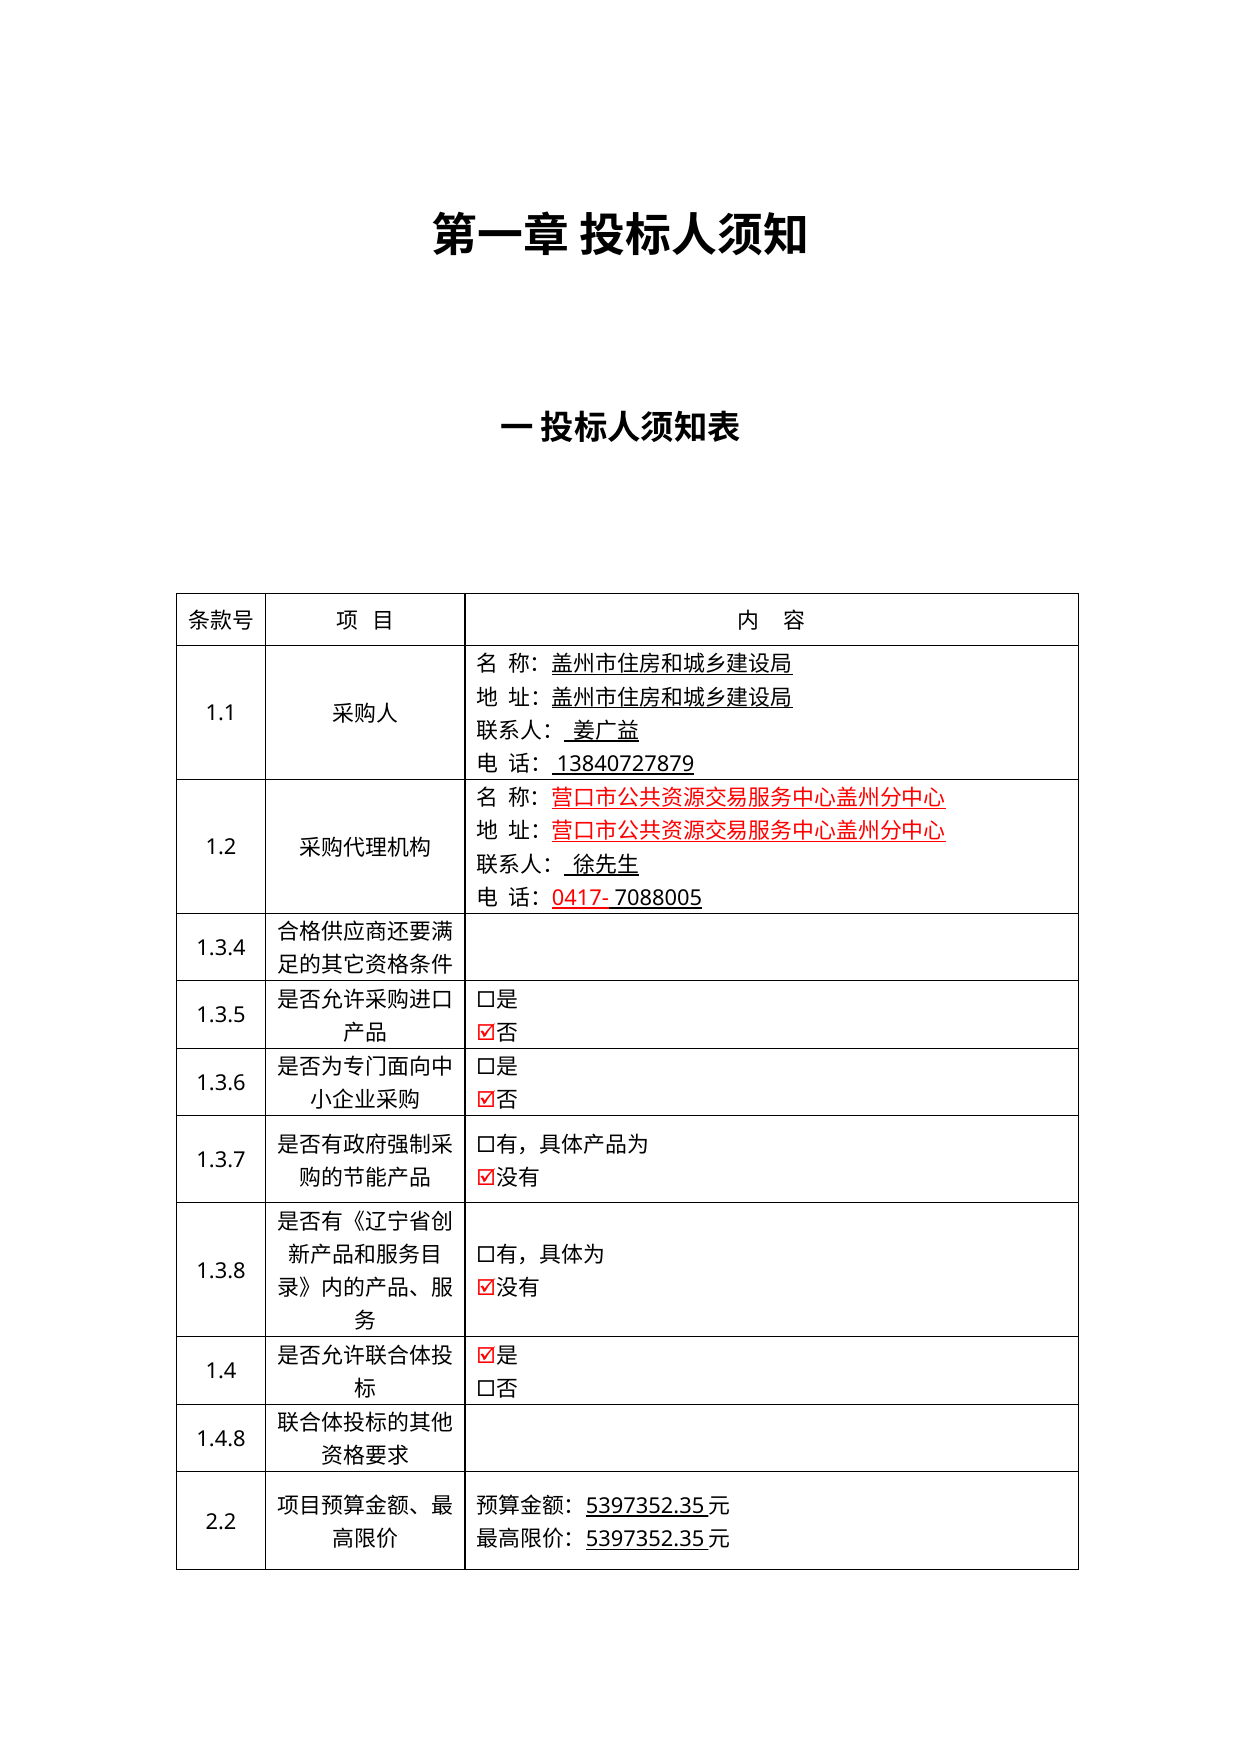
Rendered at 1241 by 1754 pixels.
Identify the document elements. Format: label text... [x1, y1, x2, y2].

subtitle 一 投标人须知表 [188, 392, 1052, 458]
subtitle 第一章 投标人须知 [188, 198, 1052, 264]
